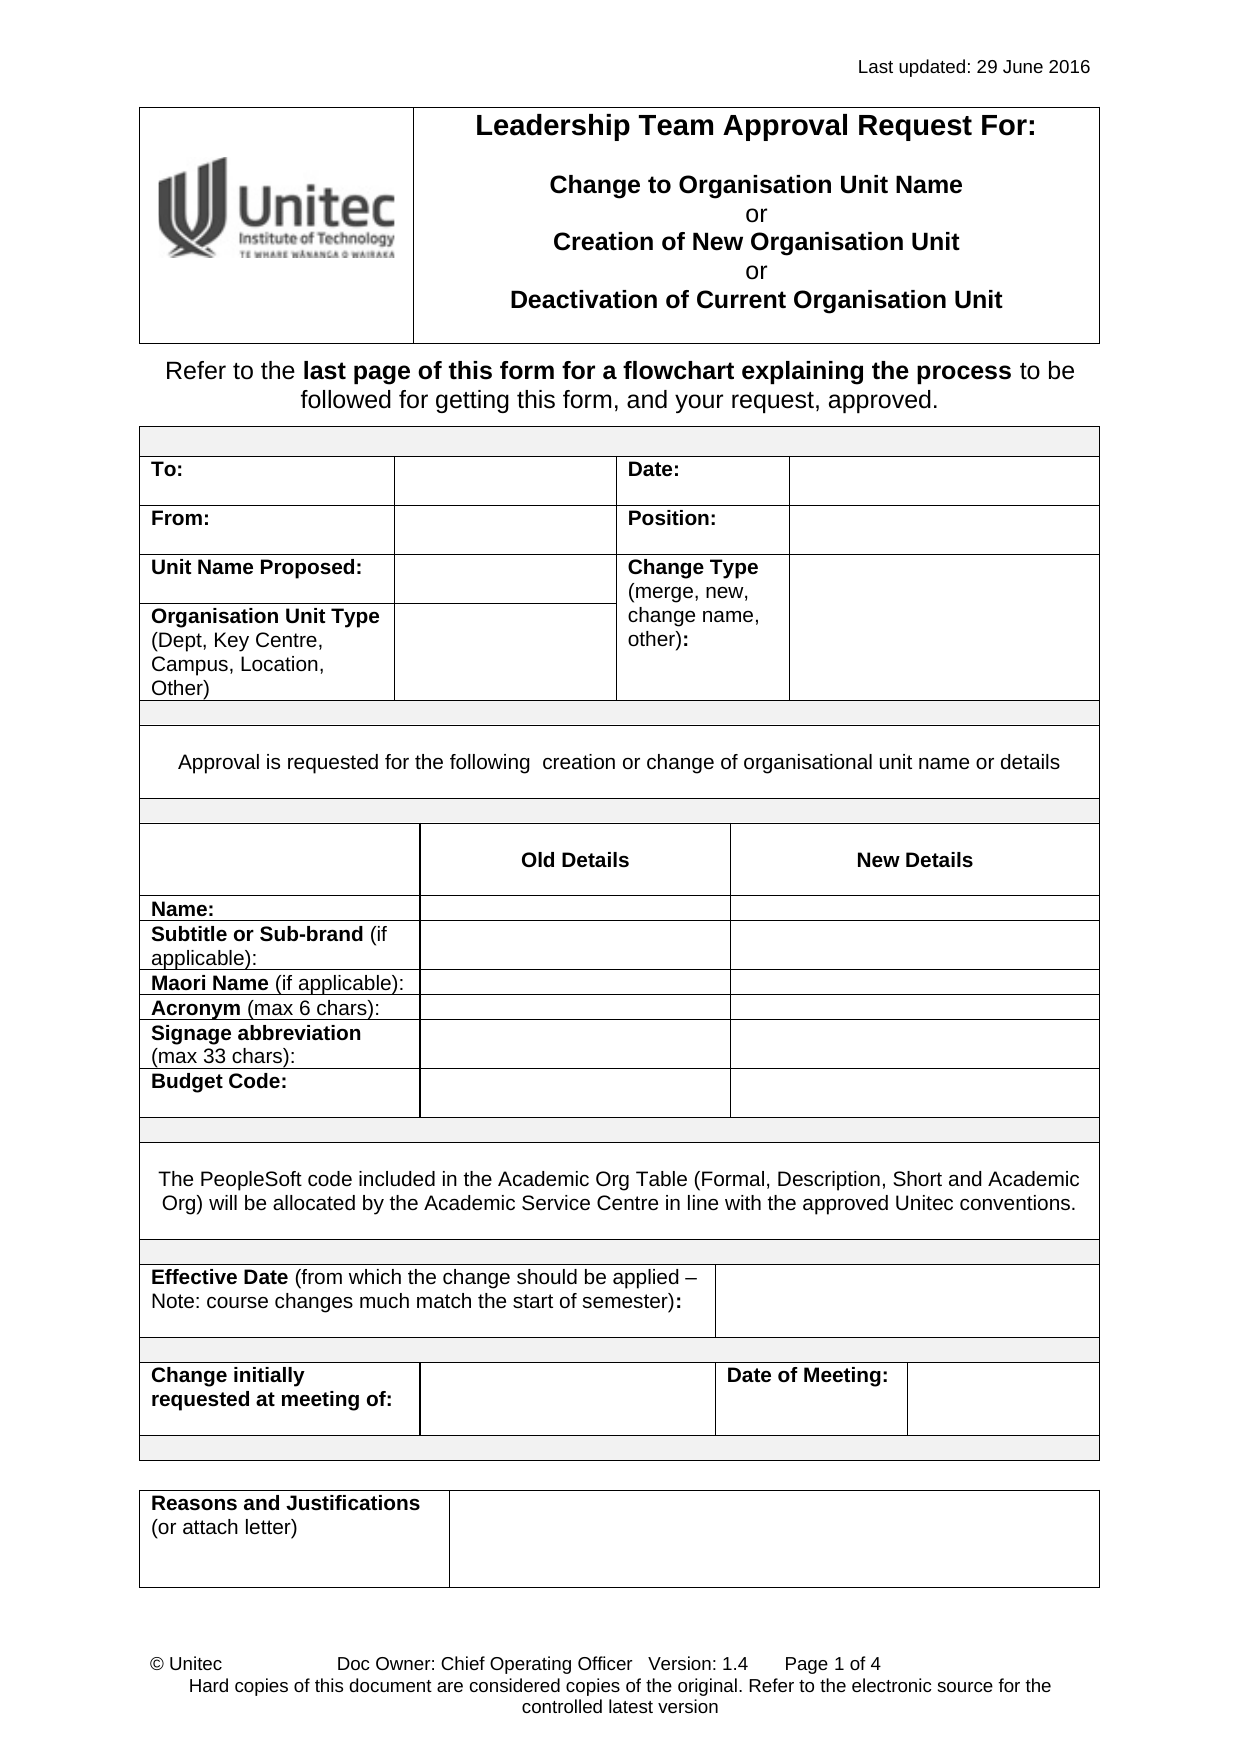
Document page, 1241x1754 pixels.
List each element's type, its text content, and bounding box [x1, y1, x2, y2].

table_cell Name: [140, 896, 419, 920]
table_cell [731, 1069, 1099, 1117]
table_cell [731, 921, 1099, 969]
table_cell Change initially requested at meeting of: [140, 1363, 419, 1435]
table_cell [395, 457, 616, 505]
table_cell [731, 896, 1099, 920]
table_cell [790, 457, 1099, 505]
table_cell [421, 921, 730, 969]
table_cell Organisation Unit Type (Dept, Key Centre, Campus, Location, Other) [140, 604, 394, 699]
table_cell [421, 1069, 730, 1117]
table_cell Change Type (merge, new, change name, other): [617, 555, 789, 699]
table_cell [421, 896, 730, 920]
table_cell [395, 604, 616, 699]
table_cell Acronym (max 6 chars): [140, 995, 419, 1019]
table_cell [421, 995, 730, 1019]
table_cell Signage abbreviation (max 33 chars): [140, 1020, 419, 1068]
table_cell From: [140, 506, 394, 554]
table_cell [140, 701, 1099, 724]
table_header [140, 108, 413, 342]
table_cell [140, 824, 419, 895]
table_cell [140, 799, 1099, 822]
table_cell [421, 970, 730, 994]
text Refer to the last page of this form for a flowchart explaining the process to be followed for getting this form, and your request, approved. [150, 356, 1090, 413]
table_cell The PeopleSoft code included in the Academic Org Table (Formal, Description, Short and Academic Org) will be allocated by the Academic Service Centre in line with the approved Unitec conventions. [140, 1143, 1099, 1239]
table_cell [421, 1020, 730, 1068]
table_cell [140, 1240, 1099, 1264]
table_cell [790, 506, 1099, 554]
table_cell [140, 1118, 1099, 1142]
table_cell To: [140, 457, 394, 505]
picture [158, 157, 395, 258]
table_cell [140, 1338, 1099, 1362]
table_header [140, 427, 1099, 456]
table_cell Unit Name Proposed: [140, 555, 394, 603]
table_cell [395, 506, 616, 554]
table_cell Old Details [421, 824, 730, 895]
table_cell New Details [731, 824, 1099, 895]
table_cell [731, 1020, 1099, 1068]
table_cell [908, 1363, 1099, 1435]
table_cell [395, 555, 616, 603]
table_cell [421, 1363, 715, 1435]
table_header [140, 1491, 449, 1587]
table_cell [790, 555, 1099, 699]
table_header Leadership Team Approval Request For: Change to Organisation Unit Name or Creation of New Organisation Unit or Deactivation of Current Organisation Unit [414, 108, 1099, 342]
table_cell Effective Date (from which the change should be applied – Note: course changes much match the start of semester): [140, 1265, 715, 1337]
table_cell Date of Meeting: [716, 1363, 907, 1435]
table_cell Approval is requested for the following creation or change of organisational unit name or details [140, 726, 1099, 797]
table_cell Subtitle or Sub-brand (if applicable): [140, 921, 419, 969]
table_cell [731, 995, 1099, 1019]
table_header [450, 1491, 1099, 1587]
table_cell Position: [617, 506, 789, 554]
table_cell Maori Name (if applicable): [140, 970, 419, 994]
table_cell [140, 1436, 1099, 1460]
table_cell Budget Code: [140, 1069, 419, 1117]
table_cell [731, 970, 1099, 994]
table_cell [716, 1265, 1099, 1337]
table_cell Date: [617, 457, 789, 505]
